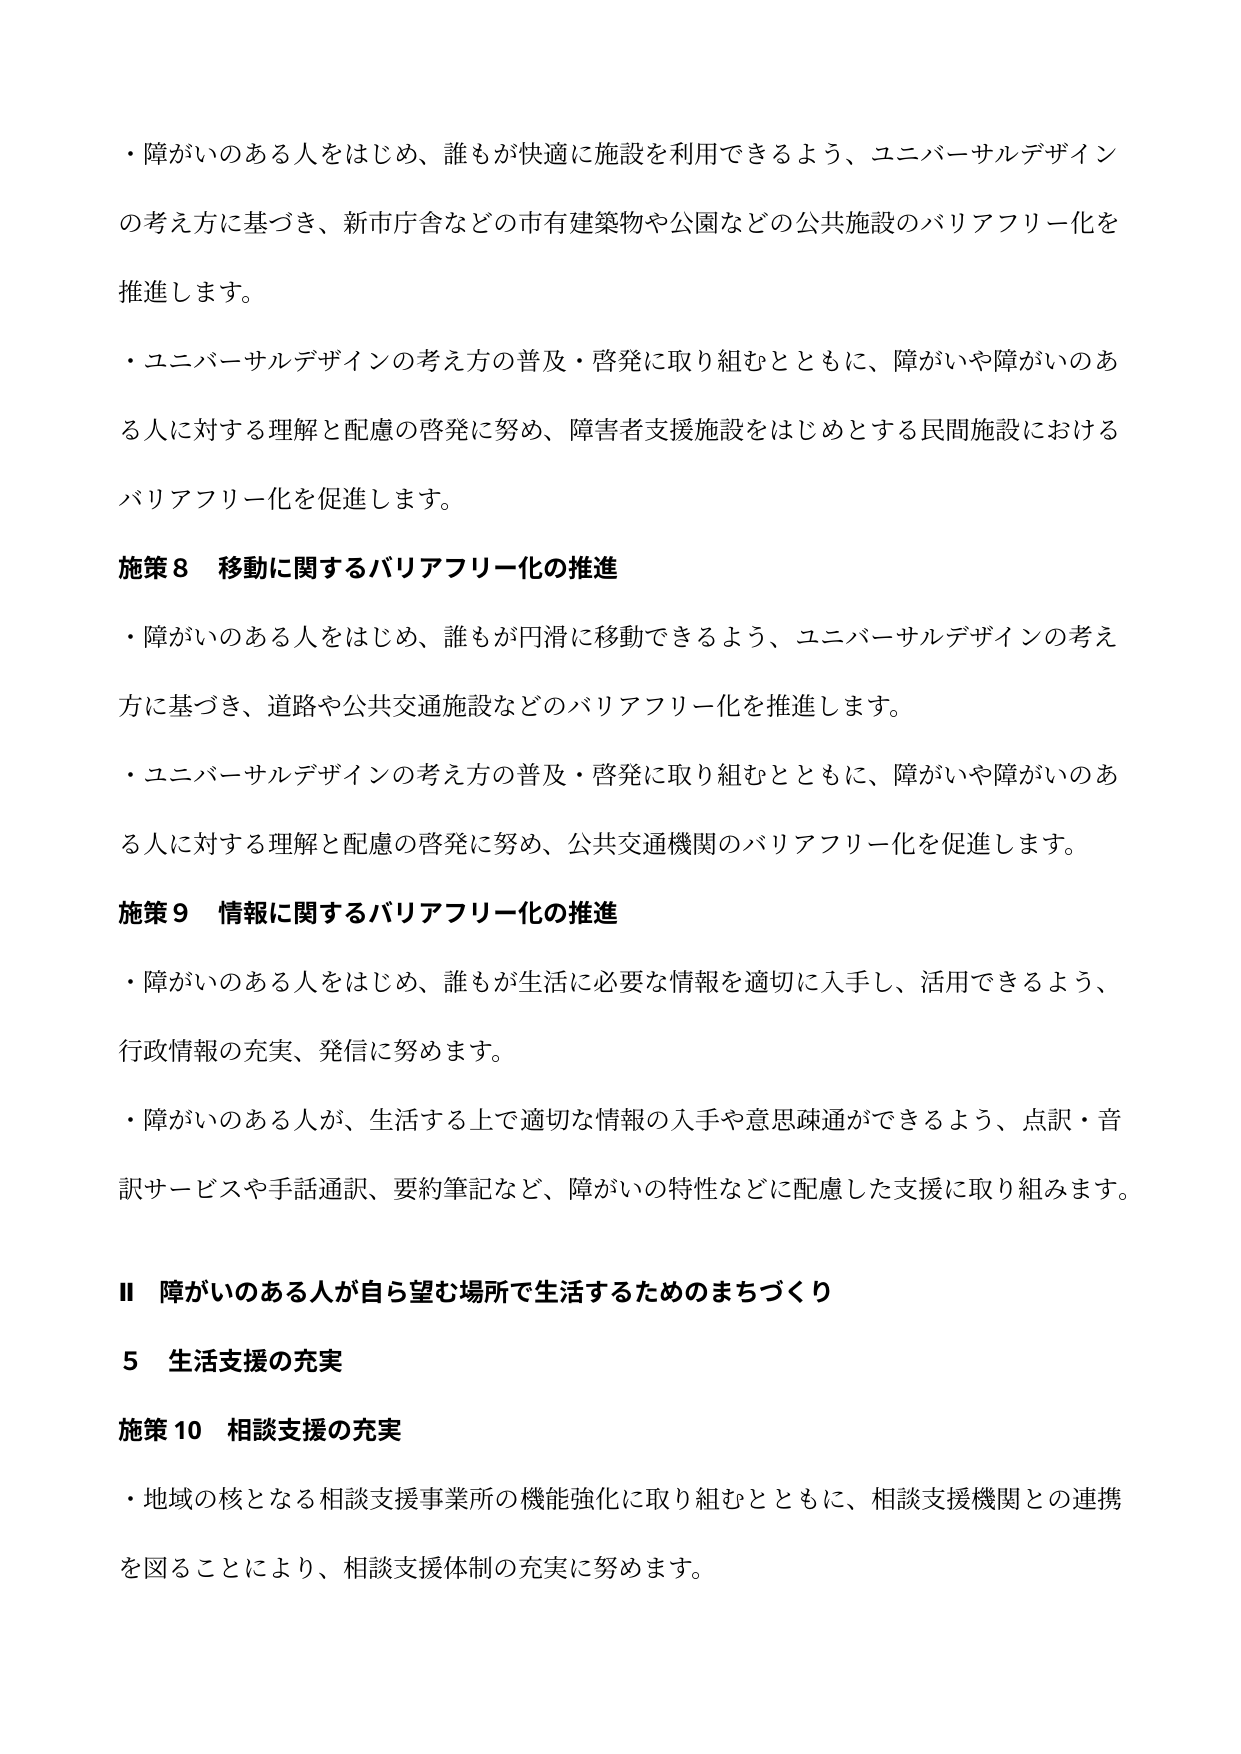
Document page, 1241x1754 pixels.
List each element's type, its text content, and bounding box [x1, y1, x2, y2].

text ・障がいのある人をはじめ、誰もが快適に施設を利用できるよう、ユニバーサルデザインの考え方に基づき、新市庁舎などの市有建築物や公園などの公共施設のバリアフリー化を推進します。 [118, 118, 1122, 325]
text Ⅱ 障がいのある人が自ら望む場所で生活するためのまちづくり [118, 1256, 1122, 1325]
text ・ユニバーサルデザインの考え方の普及・啓発に取り組むとともに、障がいや障がいのある人に対する理解と配慮の啓発に努め、障害者支援施設をはじめとする民間施設におけるバリアフリー化を促進します。 [118, 325, 1122, 532]
text 施策９ 情報に関するバリアフリー化の推進 [118, 877, 1122, 946]
text ・障がいのある人が、生活する上で適切な情報の入手や意思疎通ができるよう、点訳・音訳サービスや手話通訳、要約筆記など、障がいの特性などに配慮した支援に取り組みます。 [118, 1084, 1122, 1222]
text ５ 生活支援の充実 [118, 1325, 1122, 1394]
text ・地域の核となる相談支援事業所の機能強化に取り組むとともに、相談支援機関との連携を図ることにより、相談支援体制の充実に努めます。 [118, 1463, 1122, 1601]
text 施策10 相談支援の充実 [118, 1394, 1122, 1463]
text ・障がいのある人をはじめ、誰もが生活に必要な情報を適切に入手し、活用できるよう、行政情報の充実、発信に努めます。 [118, 946, 1122, 1084]
text 施策８ 移動に関するバリアフリー化の推進 [118, 532, 1122, 601]
text ・ユニバーサルデザインの考え方の普及・啓発に取り組むとともに、障がいや障がいのある人に対する理解と配慮の啓発に努め、公共交通機関のバリアフリー化を促進します。 [118, 739, 1122, 877]
text ・障がいのある人をはじめ、誰もが円滑に移動できるよう、ユニバーサルデザインの考え方に基づき、道路や公共交通施設などのバリアフリー化を推進します。 [118, 601, 1122, 739]
